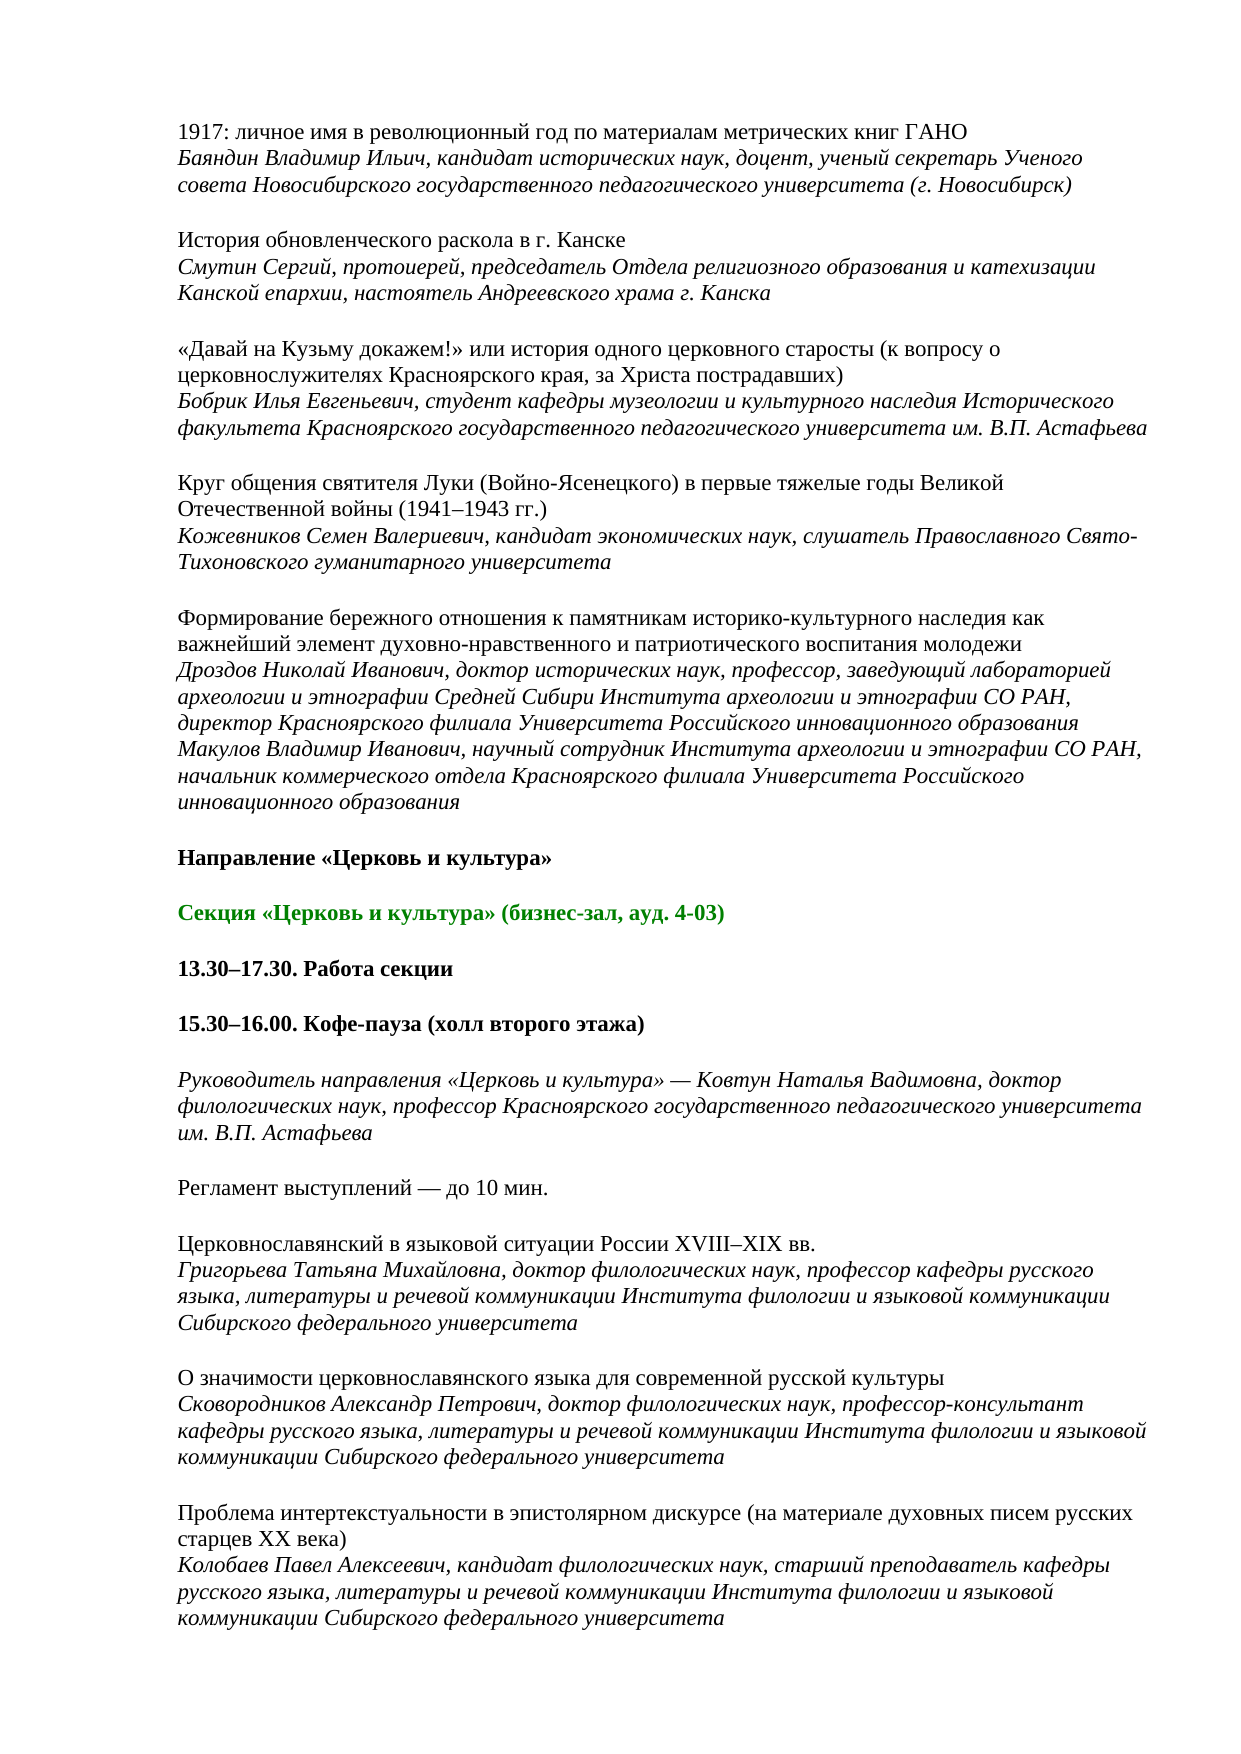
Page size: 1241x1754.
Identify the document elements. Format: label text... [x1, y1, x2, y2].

text 15.30–16.00. Кофе-пауза (холл второго этажа) [177, 1010, 1152, 1037]
text Проблема интертекстуальности в эпистолярном дискурсе (на материале духовных писем русских старцев ХХ века) Колобаев Павел Алексеевич, кандидат филологических наук, старший преподаватель кафедры русского языка, литературы и речевой коммуникации Института филологии и языковой коммуникации Сибирского федерального университета [177, 1499, 1152, 1631]
text Направление «Церковь и культура» [177, 844, 1152, 870]
text История обновленческого раскола в г. Канске Смутин Сергий, протоиерей, председатель Отдела религиозного образования и катехизации Канской епархии, настоятель Андреевского храма г. Канска [177, 226, 1152, 305]
text 1917: личное имя в революционный год по материалам метрических книг ГАНО Баяндин Владимир Ильич, кандидат исторических наук, доцент, ученый секретарь Ученого совета Новосибирского государственного педагогического университета (г. Новосибирск) [177, 118, 1152, 197]
text «Давай на Кузьму докажем!» или история одного церковного старосты (к вопросу о церковнослужителях Красноярского края, за Христа пострадавших) Бобрик Илья Евгеньевич, студент кафедры музеологии и культурного наследия Исторического факультета Красноярского государственного педагогического университета им. В.П. Астафьева [177, 334, 1152, 440]
text Секция «Церковь и культура» (бизнес-зал, ауд. 4-03) [177, 899, 1152, 926]
text Церковнославянский в языковой ситуации России XVIII–XIX вв. Григорьева Татьяна Михайловна, доктор филологических наук, профессор кафедры русского языка, литературы и речевой коммуникации Института филологии и языковой коммуникации Сибирского федерального университета [177, 1229, 1152, 1335]
text 13.30–17.30. Работа секции [177, 955, 1152, 981]
text Круг общения святителя Луки (Войно-Ясенецкого) в первые тяжелые годы Великой Отечественной войны (1941–1943 гг.) Кожевников Семен Валериевич, кандидат экономических наук, слушатель Православного Свято-Тихоновского гуманитарного университета [177, 469, 1152, 574]
text О значимости церковнославянского языка для современной русской культуры Сковородников Александр Петрович, доктор филологических наук, профессор-консультант кафедры русского языка, литературы и речевой коммуникации Института филологии и языковой коммуникации Сибирского федерального университета [177, 1364, 1152, 1469]
text Руководитель направления «Церковь и культура» — Ковтун Наталья Вадимовна, доктор филологических наук, профессор Красноярского государственного педагогического университета им. В.П. Астафьева [177, 1066, 1152, 1145]
text Регламент выступлений — до 10 мин. [177, 1174, 1152, 1200]
text Формирование бережного отношения к памятникам историко-культурного наследия как важнейший элемент духовно-нравственного и патриотического воспитания молодежи Дроздов Николай Иванович, доктор исторических наук, профессор, заведующий лабораторией археологии и этнографии Средней Сибири Института археологии и этнографии СО РАН, директор Красноярского филиала Университета Российского инновационного образования Макулов Владимир Иванович, научный сотрудник Института археологии и этнографии СО РАН, начальник коммерческого отдела Красноярского филиала Университета Российского инновационного образования [177, 604, 1152, 814]
